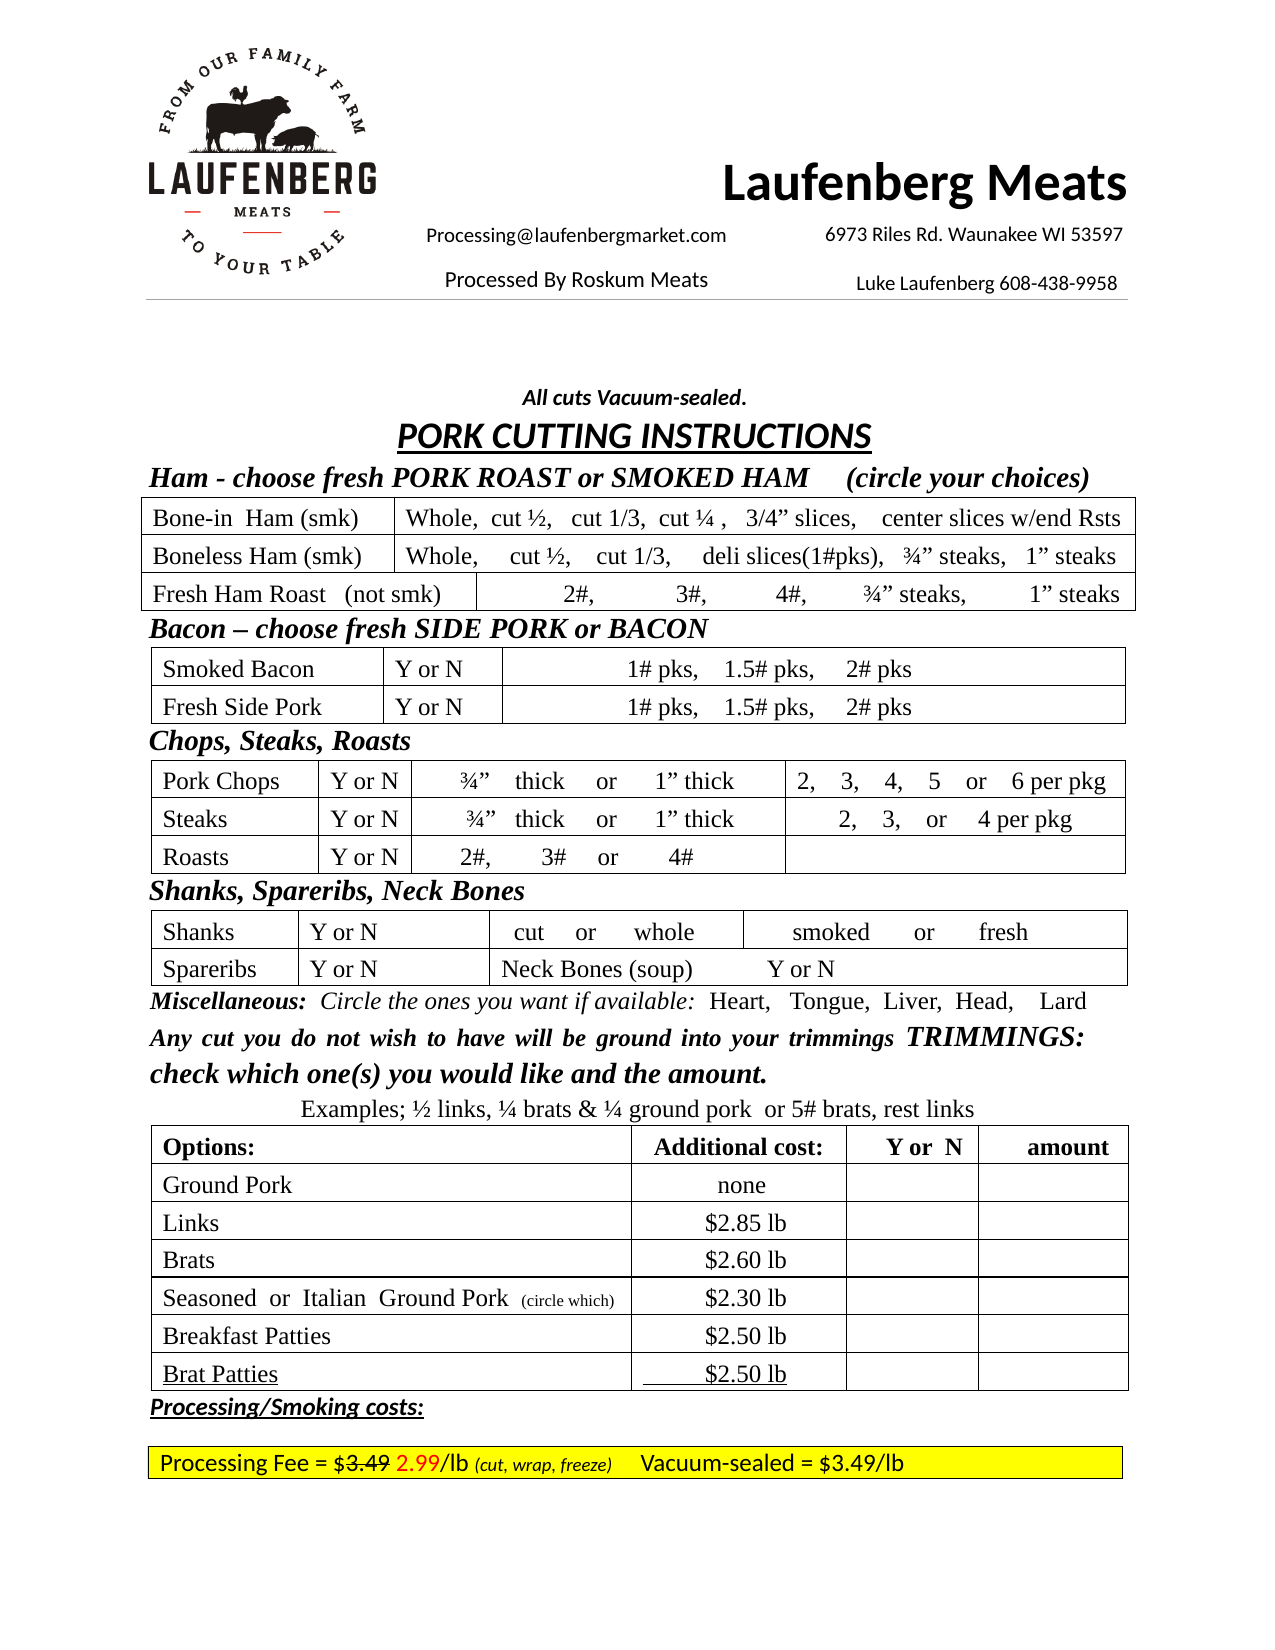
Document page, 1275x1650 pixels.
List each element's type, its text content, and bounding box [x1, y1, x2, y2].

table_cell [786, 836, 1125, 872]
table_header 2, 3, 4, 5 or 6 per pkg [786, 761, 1125, 797]
table_cell Links [152, 1202, 631, 1238]
text Bacon – choose fresh SIDE PORK or BACON [148, 611, 1122, 644]
table_cell none [632, 1164, 846, 1201]
table_cell [979, 1240, 1128, 1276]
table_cell Boneless Ham (smk) [142, 535, 394, 572]
table_cell Whole, cut ½, cut 1/3, deli slices(1#pks), ¾” steaks, 1” steaks [395, 535, 1135, 572]
table_cell Roasts [152, 836, 318, 872]
table_cell [847, 1240, 978, 1276]
text Ham - choose fresh PORK ROAST or SMOKED HAM (circle your choices) [148, 460, 1122, 494]
text Examples; ½ links, ¼ brats & ¼ ground pork or 5# brats, rest links [153, 1094, 1122, 1123]
table_cell Brats [152, 1240, 631, 1276]
table_header Shanks [152, 911, 298, 947]
table_cell 1# pks, 1.5# pks, 2# pks [503, 686, 1125, 722]
table_cell Fresh Ham Roast (not smk) [142, 573, 476, 610]
table_cell Y or N [319, 798, 411, 835]
table_header Pork Chops [152, 761, 318, 797]
table_header Whole, cut ½, cut 1/3, cut ¼ , 3/4” slices, center slices w/end Rsts [395, 498, 1135, 534]
table_cell [979, 1164, 1128, 1201]
table_cell [847, 1315, 978, 1352]
table_cell Seasoned or Italian Ground Pork (circle which) [152, 1278, 631, 1314]
table_cell Steaks [152, 798, 318, 835]
table_cell $2.60 lb [632, 1240, 846, 1276]
text PORK CUTTING INSTRUCTIONS [150, 412, 1122, 458]
table_header Options: [152, 1126, 631, 1163]
table_cell 2#, 3# or 4# [412, 836, 785, 872]
table_cell Brat Patties [152, 1353, 631, 1390]
table_cell Ground Pork [152, 1164, 631, 1201]
table_header ¾” thick or 1” thick [412, 761, 785, 797]
text Miscellaneous: Circle the ones you want if available: Heart, Tongue, Liver, Head, Lard Any cut you do not wish to have will be ground into your trimmings TRIMMINGS: check which one(s) you would like and the amount. [150, 986, 1088, 1090]
table_cell [847, 1202, 978, 1238]
table_header Y or N [299, 911, 489, 947]
table_cell [847, 1164, 978, 1201]
table_cell Breakfast Patties [152, 1315, 631, 1352]
table_cell Y or N [384, 686, 502, 722]
text All cuts Vacuum-sealed. [150, 383, 1122, 411]
table_cell Y or N [319, 836, 411, 872]
table_header Bone-in Ham (smk) [142, 498, 394, 534]
table_cell [847, 1353, 978, 1390]
table_cell $2.50 lb [632, 1315, 846, 1352]
text Processing/Smoking costs: [150, 1391, 1122, 1421]
table_cell $2.85 lb [632, 1202, 846, 1238]
table_cell 2#, 3#, 4#, ¾” steaks, 1” steaks [477, 573, 1135, 610]
table_cell [979, 1278, 1128, 1314]
table_header Y or N [384, 648, 502, 685]
table_header 1# pks, 1.5# pks, 2# pks [503, 648, 1125, 685]
table_cell [979, 1202, 1128, 1238]
text Shanks, Spareribs, Neck Bones [148, 873, 1122, 907]
text Processing Fee = $3.49 2.99/lb (cut, wrap, freeze) Vacuum-sealed = $3.49/lb [149, 1447, 1122, 1478]
table_cell Y or N [299, 949, 489, 985]
table_header amount [979, 1126, 1128, 1163]
table_header Y or N [319, 761, 411, 797]
table_cell Neck Bones (soup) Y or N [490, 949, 1127, 985]
table_cell $2.30 lb [632, 1278, 846, 1314]
table_cell Spareribs [152, 949, 298, 985]
table_cell 2, 3, or 4 per pkg [786, 798, 1125, 835]
table_cell Fresh Side Pork [152, 686, 383, 722]
table_cell $2.50 lb [632, 1353, 846, 1390]
table_header Smoked Bacon [152, 648, 383, 685]
table_header Additional cost: [632, 1126, 846, 1163]
table_cell [979, 1315, 1128, 1352]
picture [115, 15, 407, 307]
text Chops, Steaks, Roasts [148, 723, 1122, 757]
table_cell [979, 1353, 1128, 1390]
table_header Y or N [847, 1126, 978, 1163]
table_cell ¾” thick or 1” thick [412, 798, 785, 835]
table_header cut or whole [490, 911, 743, 947]
table_header smoked or fresh [744, 911, 1127, 947]
table_cell [847, 1278, 978, 1314]
